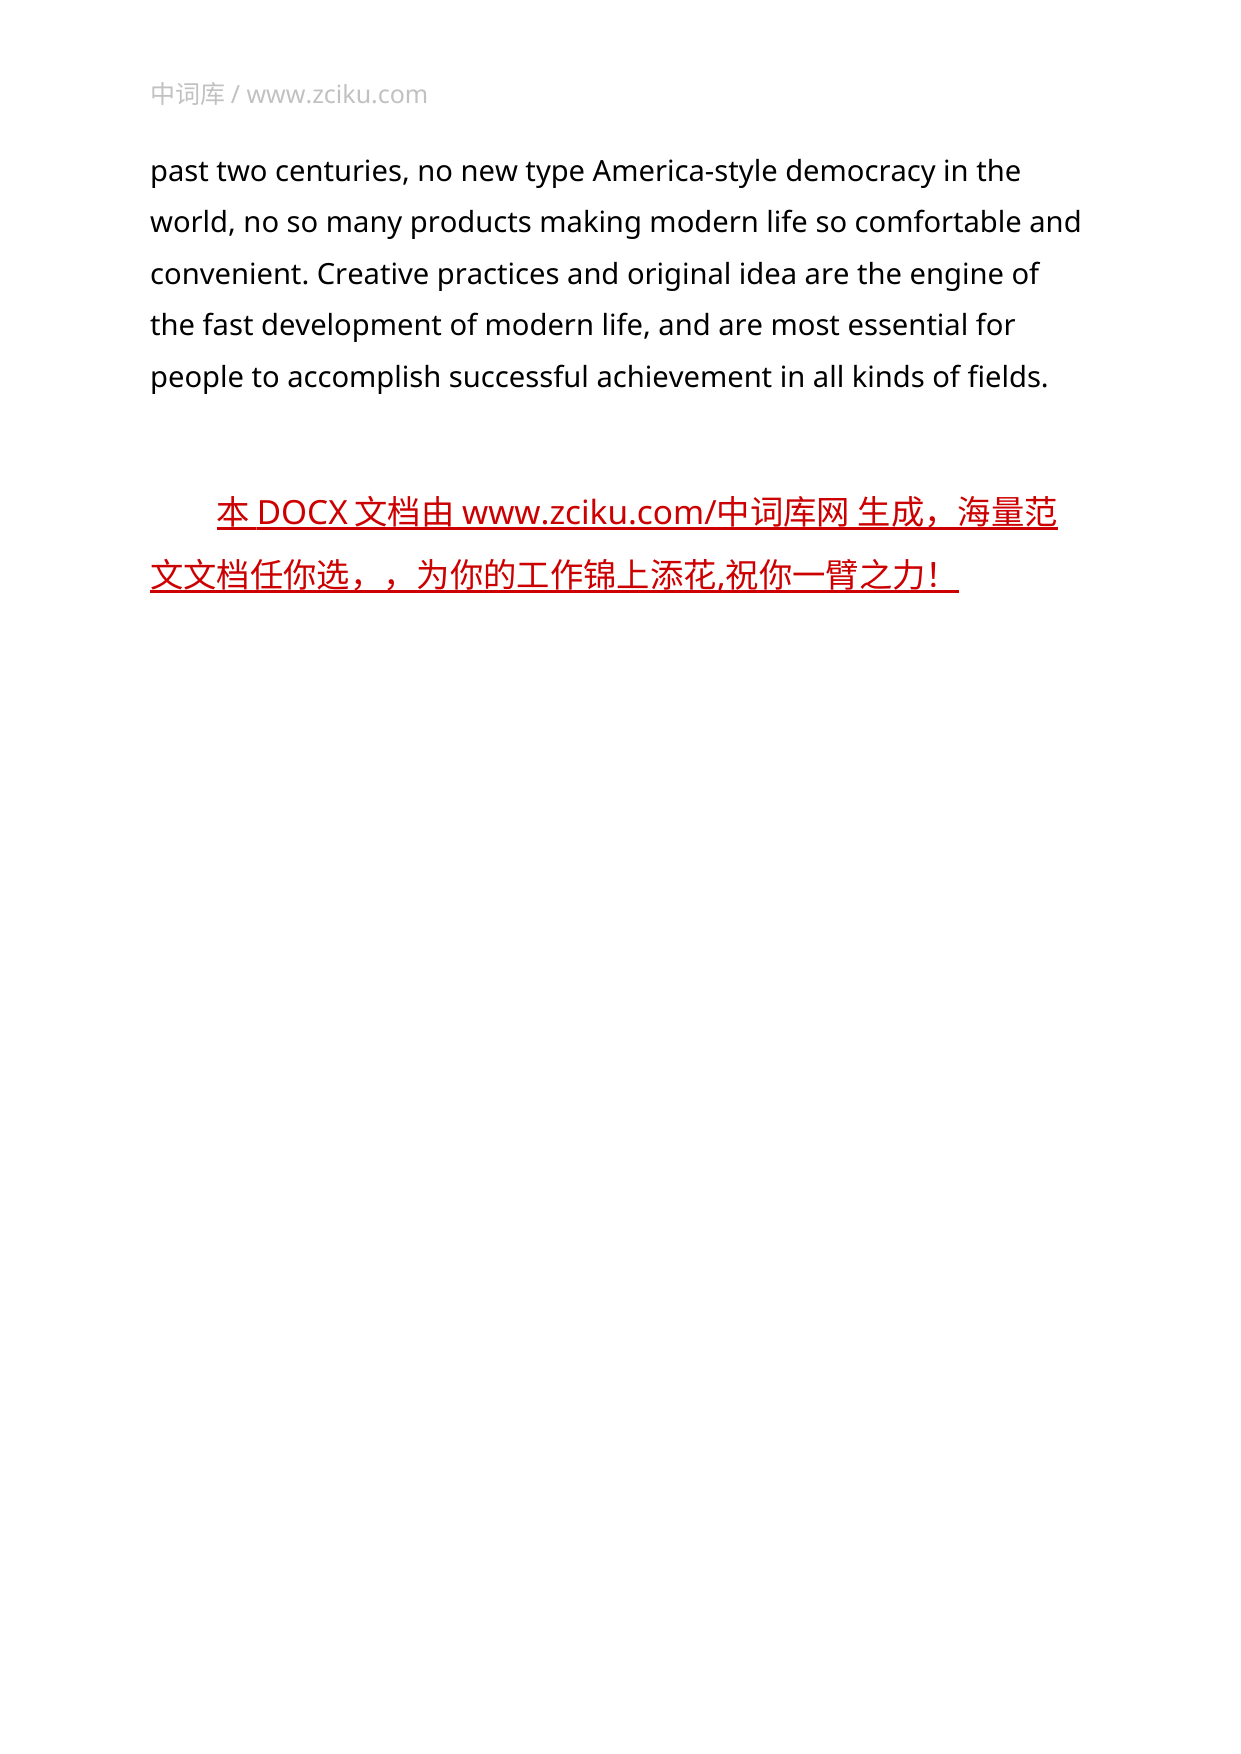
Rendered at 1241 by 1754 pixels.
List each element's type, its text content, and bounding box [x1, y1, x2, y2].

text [150, 150, 1090, 396]
text 本DOCX文档由 www.zciku.com/中词库网 生成，海量范文文档任你选，，为你的工作锦上添花,祝你一臂之力！ [150, 486, 1090, 597]
